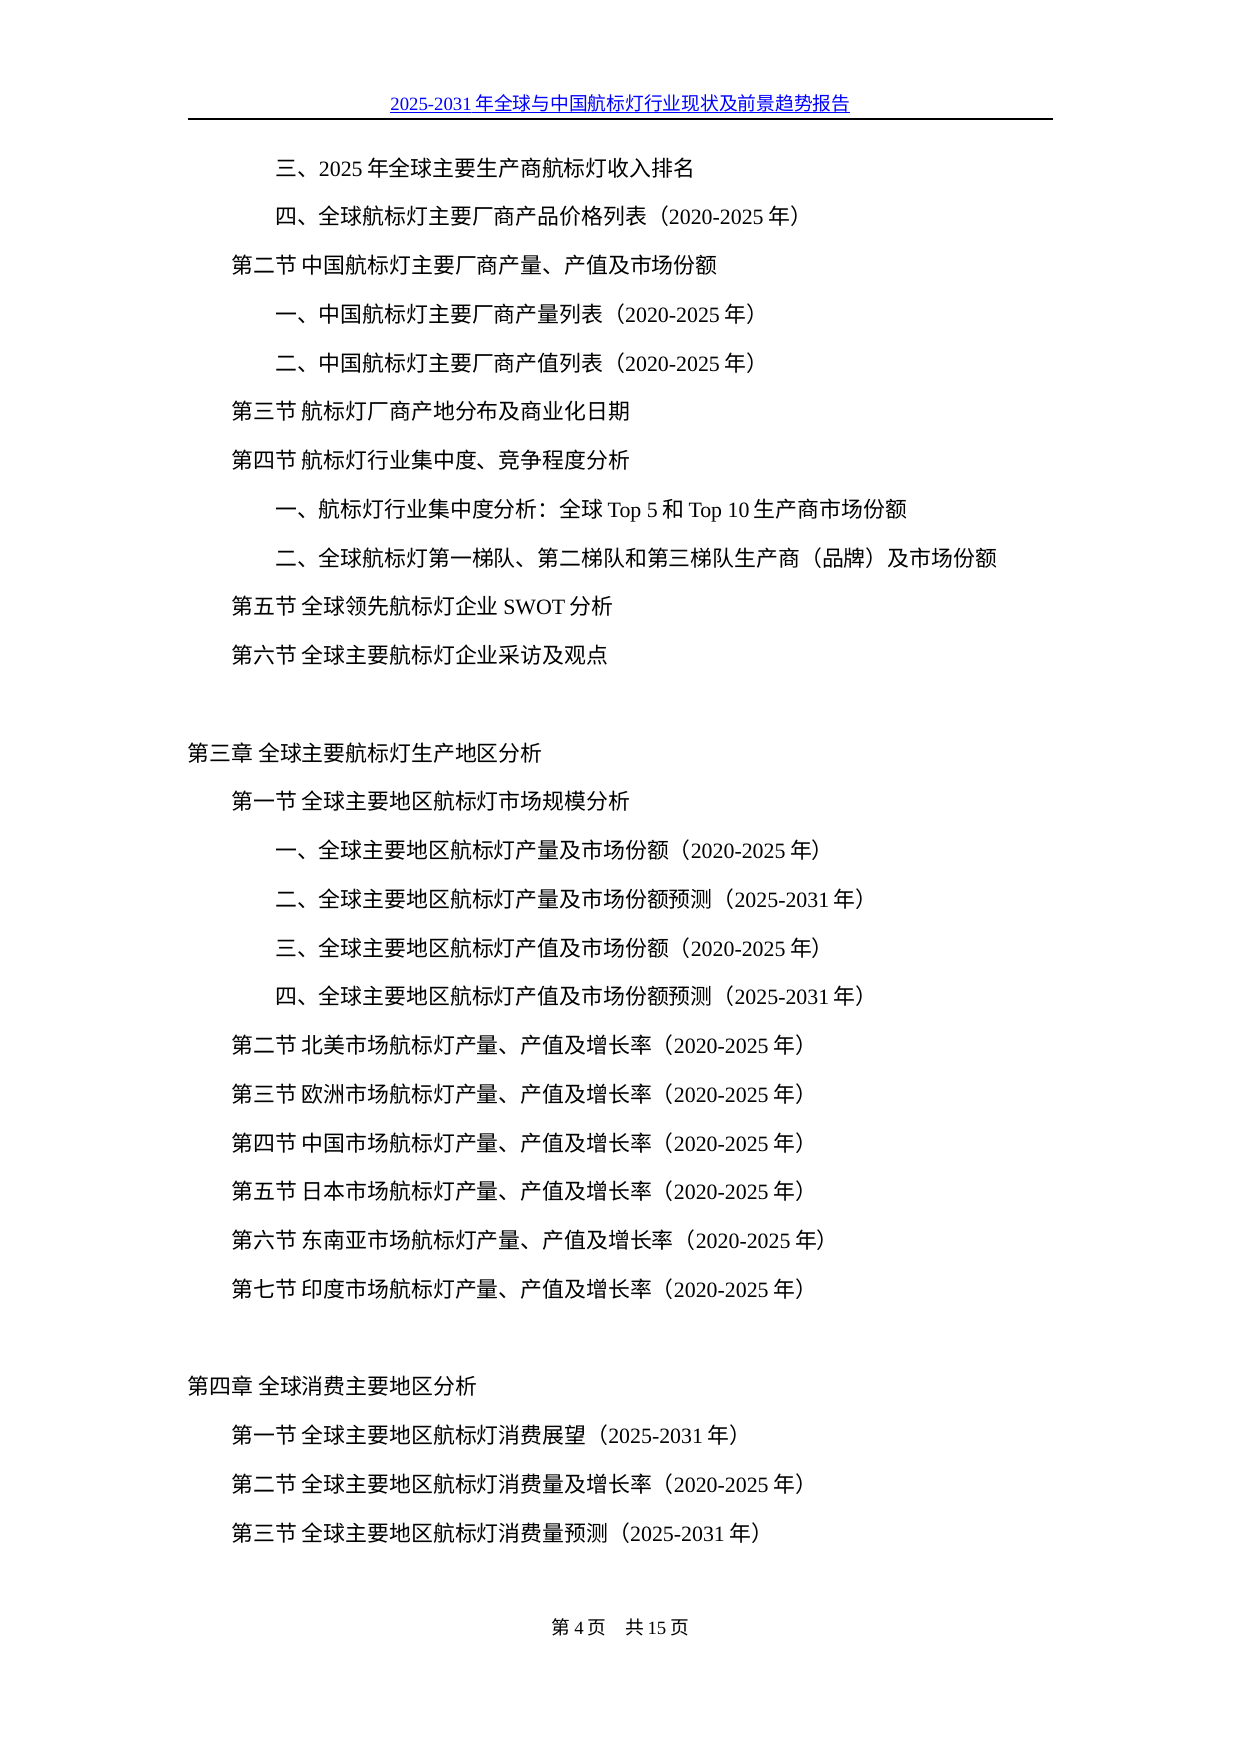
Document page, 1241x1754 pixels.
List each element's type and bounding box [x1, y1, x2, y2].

text [187, 150, 1053, 1548]
